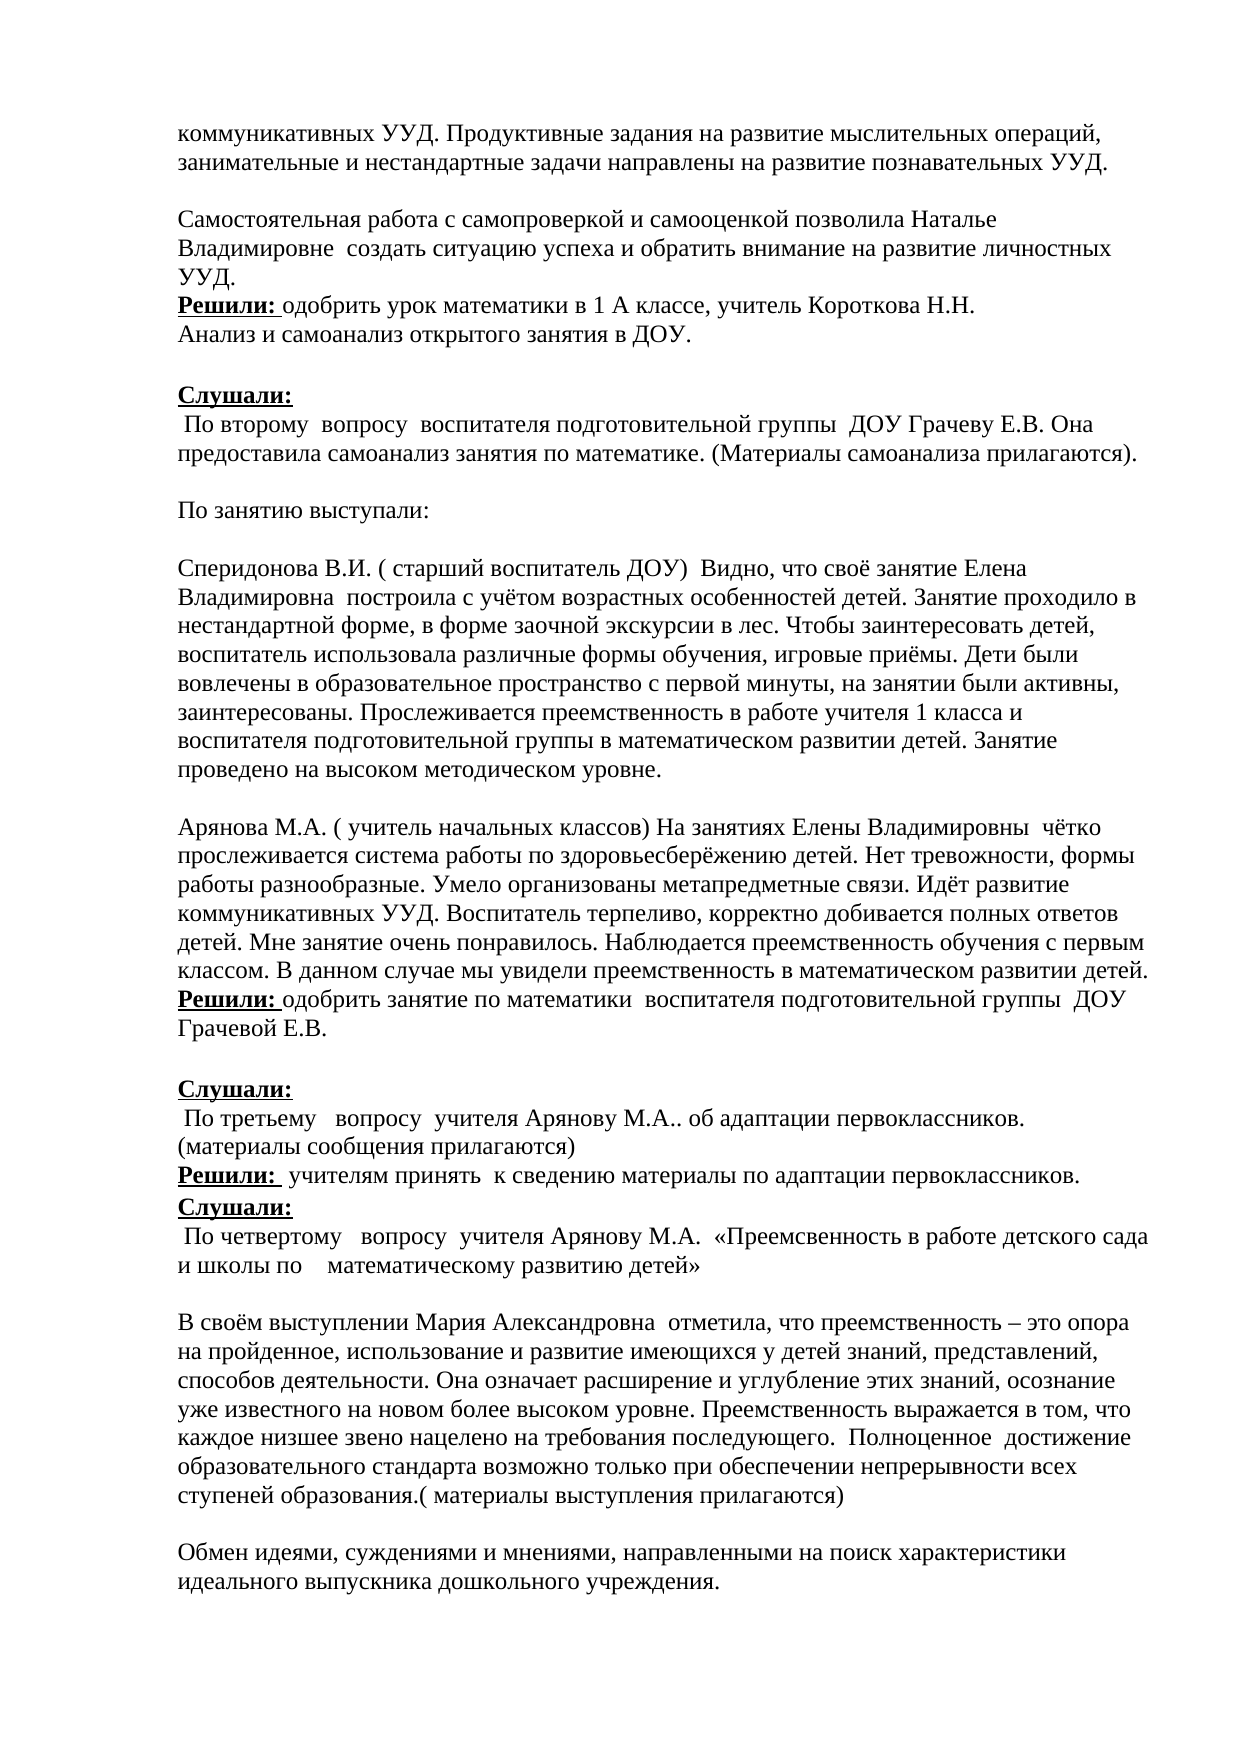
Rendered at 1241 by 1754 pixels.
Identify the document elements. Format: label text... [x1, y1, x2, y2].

text По третьему вопросу учителя Арянову М.А.. об адаптации первоклассников. (материалы сообщения прилагаются) [177, 1103, 1152, 1160]
text Обмен идеями, суждениями и мнениями, направленными на поиск характеристики идеального выпускника дошкольного учреждения. [177, 1537, 1152, 1595]
text Решили: учителям принять к сведению материалы по адаптации первоклассников. [177, 1160, 1152, 1189]
text По четвертому вопросу учителя Арянову М.А. «Преемсвенность в работе детского сада и школы по математическому развитию детей» [177, 1221, 1152, 1279]
text В своём выступлении Мария Александровна отметила, что преемственность – это опора на пройденное, использование и развитие имеющихся у детей знаний, представлений, способов деятельности. Она означает расширение и углубление этих знаний, осознание уже известного на новом более высоком уровне. Преемственность выражается в том, что каждое низшее звено нацелено на требования последующего. Полноценное достижение образовательного стандарта возможно только при обеспечении непрерывности всех ступеней образования.( материалы выступления прилагаются) [177, 1307, 1152, 1509]
text Сперидонова В.И. ( старший воспитатель ДОУ) Видно, что своё занятие Елена Владимировна построила с учётом возрастных особенностей детей. Занятие проходило в нестандартной форме, в форме заочной экскурсии в лес. Чтобы заинтересовать детей, воспитатель использовала различные формы обучения, игровые приёмы. Дети были вовлечены в образовательное пространство с первой минуты, на занятии были активны, заинтересованы. Прослеживается преемственность в работе учителя 1 класса и воспитателя подготовительной группы в математическом развитии детей. Занятие проведено на высоком методическом уровне. [177, 553, 1152, 783]
text Арянова М.А. ( учитель начальных классов) На занятиях Елены Владимировны чётко прослеживается система работы по здоровьесберёжению детей. Нет тревожности, формы работы разнообразные. Умело организованы метапредметные связи. Идёт развитие коммуникативных УУД. Воспитатель терпеливо, корректно добивается полных ответов детей. Мне занятие очень понравилось. Наблюдается преемственность обучения с первым классом. В данном случае мы увидели преемственность в математическом развитии детей. [177, 812, 1152, 984]
text Анализ и самоанализ открытого занятия в ДОУ. [177, 319, 1152, 348]
text Слушали: [177, 1074, 1152, 1103]
text Самостоятельная работа с самопроверкой и самооценкой позволила Наталье Владимировне создать ситуацию успеха и обратить внимание на развитие личностных УУД. [177, 204, 1152, 291]
text Слушали: [177, 1192, 1152, 1221]
text Решили: одобрить урок математики в 1 А классе, учитель Короткова Н.Н. [177, 291, 1152, 319]
text Решили: одобрить занятие по математики воспитателя подготовительной группы ДОУ Грачевой Е.В. [177, 984, 1152, 1042]
text Слушали: [177, 380, 1152, 409]
text По второму вопросу воспитателя подготовительной группы ДОУ Грачеву Е.В. Она предоставила самоанализ занятия по математике. (Материалы самоанализа прилагаются). [177, 409, 1152, 467]
text По занятию выступали: [177, 495, 1152, 524]
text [177, 118, 1152, 176]
